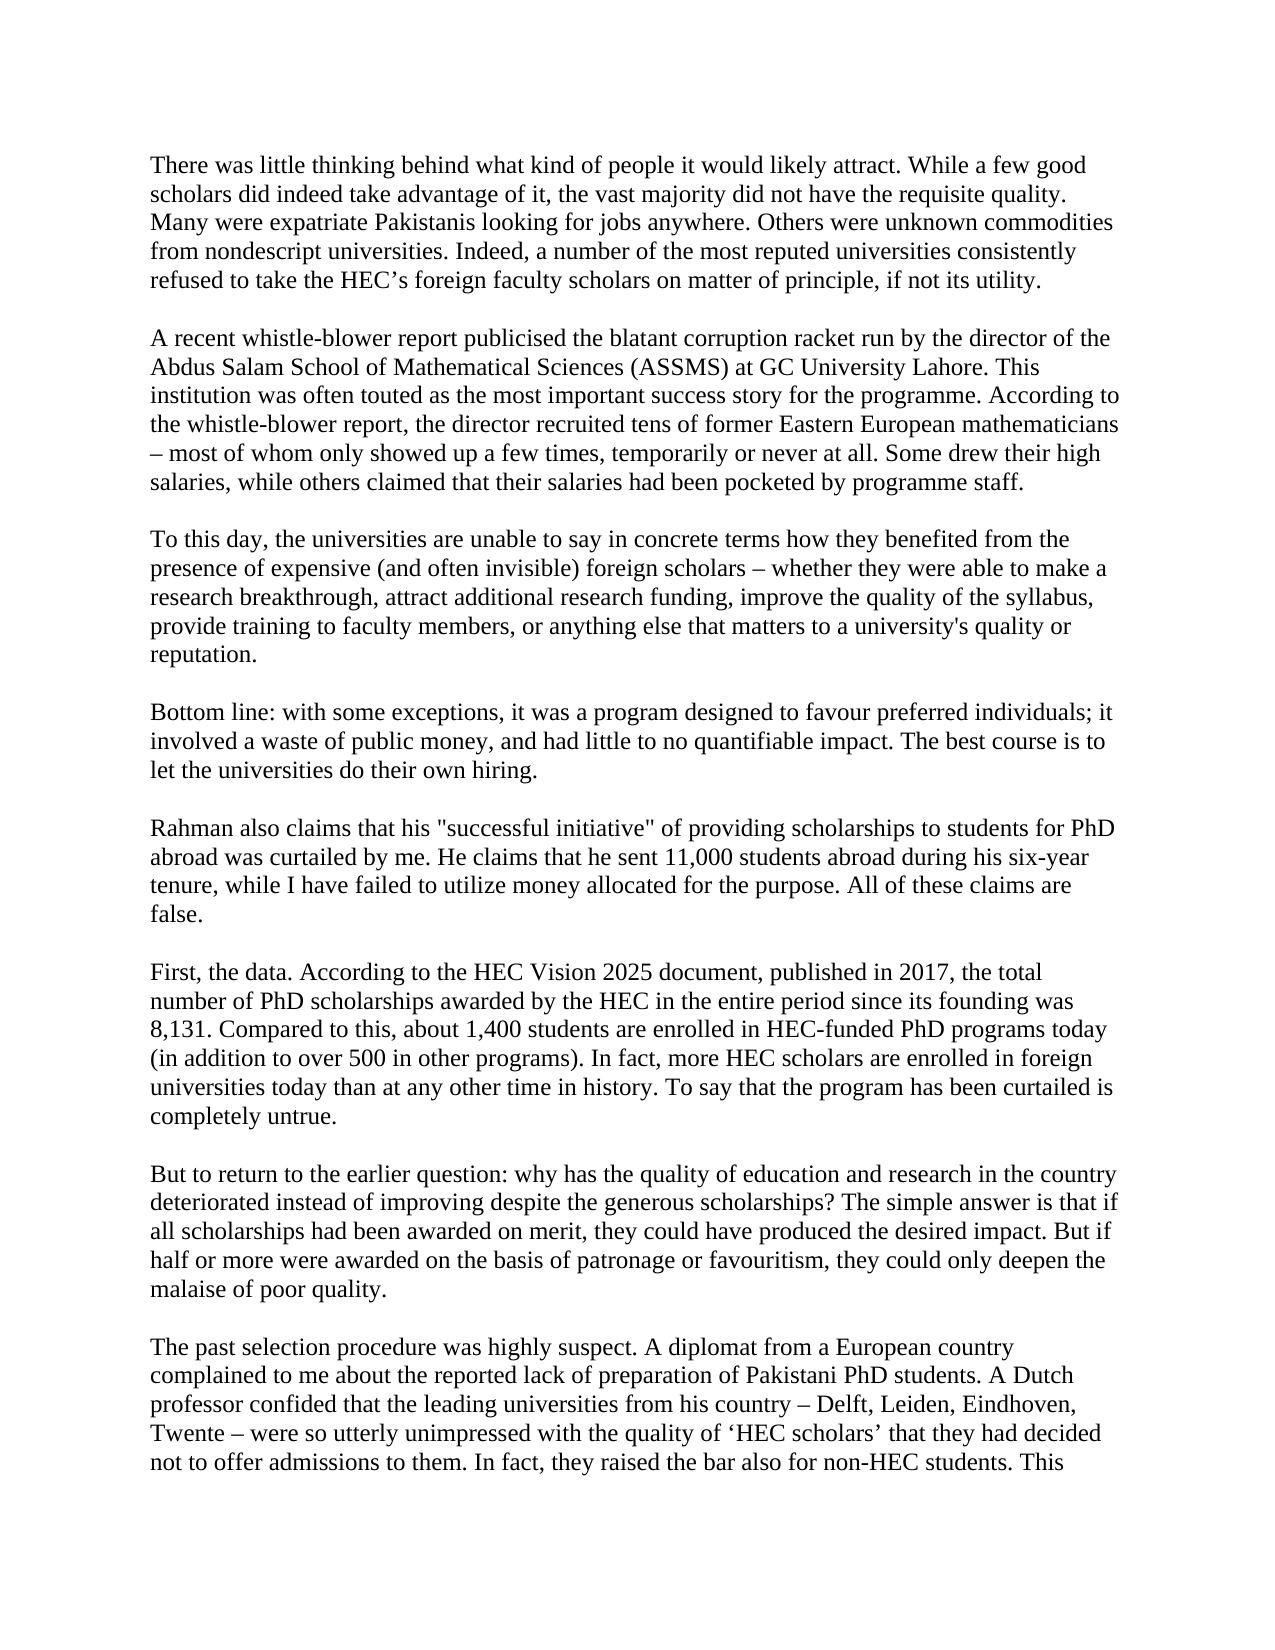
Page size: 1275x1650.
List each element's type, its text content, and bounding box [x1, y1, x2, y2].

text Bottom line: with some exceptions, it was a program designed to favour preferred individuals; it involved a waste of public money, and had little to no quantifiable impact. The best course is to let the universities do their own hiring. [150, 697, 1125, 784]
text There was little thinking behind what kind of people it would likely attract. While a few good scholars did indeed take advantage of it, the vast majority did not have the requisite quality. Many were expatriate Pakistanis looking for jobs anywhere. Others were unknown commodities from nondescript universities. Indeed, a number of the most reputed universities consistently refused to take the HEC’s foreign faculty scholars on matter of principle, if not its utility. [150, 150, 1125, 294]
text To this day, the universities are unable to say in concrete terms how they benefited from the presence of expensive (and often invisible) foreign scholars – whether they were able to make a research breakthrough, attract additional research funding, improve the quality of the syllabus, provide training to faculty members, or anything else that matters to a university's quality or reputation. [150, 524, 1125, 668]
text Rahman also claims that his "successful initiative" of providing scholarships to students for PhD abroad was curtailed by me. He claims that he sent 11,000 students abroad during his six-year tenure, while I have failed to utilize money allocated for the purpose. All of these claims are false. [150, 813, 1125, 928]
text But to return to the earlier question: why has the quality of education and research in the country deteriorated instead of improving despite the generous scholarships? The simple answer is that if all scholarships had been awarded on merit, they could have produced the desired impact. But if half or more were awarded on the basis of patronage or favouritism, they could only deepen the malaise of poor quality. [150, 1159, 1125, 1302]
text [150, 1332, 1125, 1475]
text First, the data. According to the HEC Vision 2025 document, published in 2017, the total number of PhD scholarships awarded by the HEC in the entire period since its founding was 8,131. Compared to this, about 1,400 students are enrolled in HEC-funded PhD programs today (in addition to over 500 in other programs). In fact, more HEC scholars are enrolled in foreign universities today than at any other time in history. To say that the program has been curtailed is completely untrue. [150, 957, 1125, 1129]
text A recent whistle-blower report publicised the blatant corruption racket run by the director of the Abdus Salam School of Mathematical Sciences (ASSMS) at GC University Lahore. This institution was often touted as the most important success story for the programme. According to the whistle-blower report, the director recruited tens of former Eastern European mathematicians – most of whom only showed up a few times, temporarily or never at all. Some drew their high salaries, while others claimed that their salaries had been pocketed by programme staff. [150, 323, 1125, 495]
